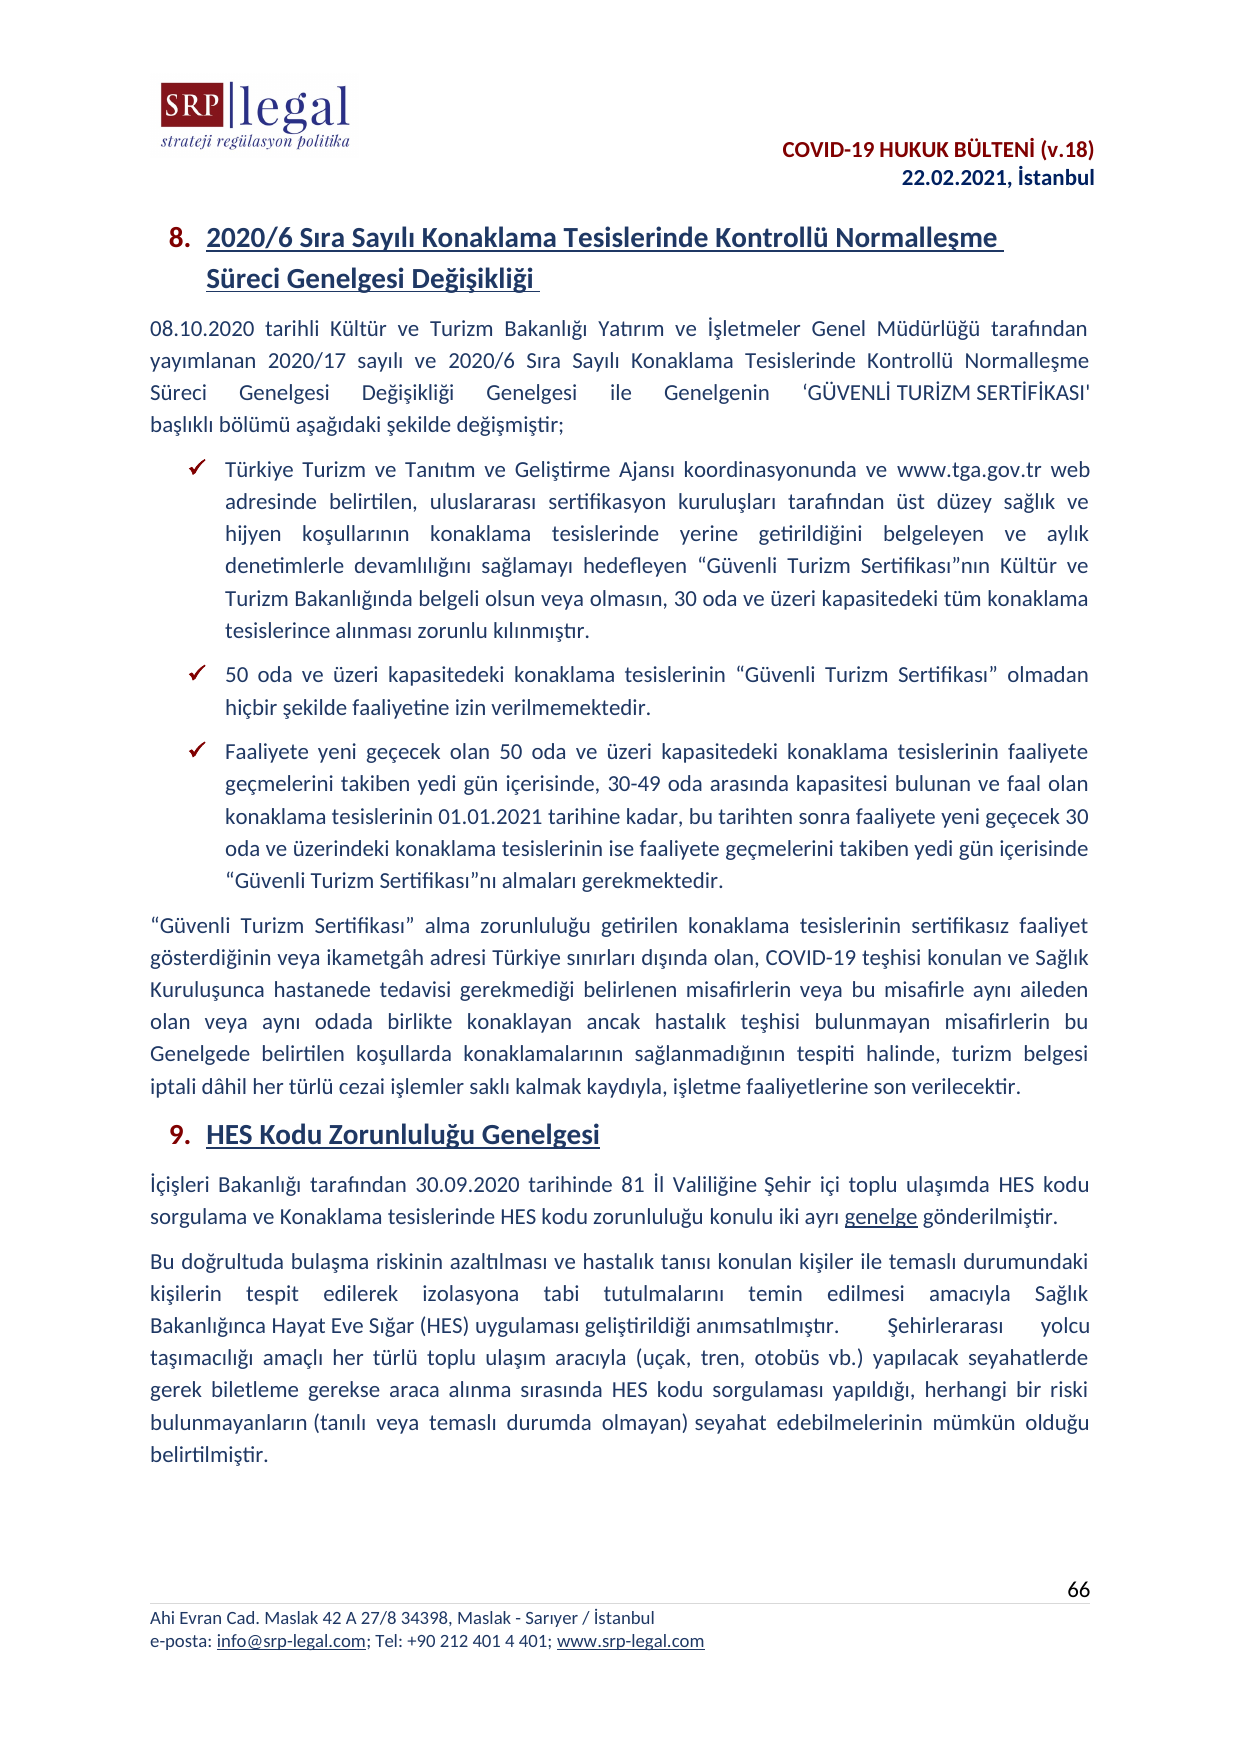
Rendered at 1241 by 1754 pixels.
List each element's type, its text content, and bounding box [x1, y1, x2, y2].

picture [150, 73, 360, 158]
subtitle HES Kodu Zorunluluğu Genelgesi [169, 1116, 1090, 1152]
text İçişleri Bakanlığı tarafından 30.09.2020 tarihinde 81 İl Valiliğine Şehir içi toplu ulaşımda HES kodu sorgulama ve Konaklama tesislerinde HES kodu zorunluluğu konulu iki ayrı genelge gönderilmiştir. [150, 1170, 1090, 1230]
subtitle 2020/6 Sıra Sayılı Konaklama Tesislerinde Kontrollü Normalleşme Süreci Genelgesi Değişikliği [169, 219, 1090, 296]
list Faaliyete yeni geçecek olan 50 oda ve üzeri kapasitedeki konaklama tesislerinin faaliyete geçmelerini takiben yedi gün içerisinde, 30-49 oda arasında kapasitesi bulunan ve faal olan konaklama tesislerinin 01.01.2021 tarihine kadar, bu tarihten sonra faaliyete yeni geçecek 30 oda ve üzerindeki konaklama tesislerinin ise faaliyete geçmelerini takiben yedi gün içerisinde “Güvenli Turizm Sertifikası”nı almaları gerekmektedir. [187, 737, 1090, 894]
text “Güvenli Turizm Sertifikası” alma zorunluluğu getirilen konaklama tesislerinin sertifikasız faaliyet gösterdiğinin veya ikametgâh adresi Türkiye sınırları dışında olan, COVID-19 teşhisi konulan ve Sağlık Kuruluşunca hastanede tedavisi gerekmediği belirlenen misafirlerin veya bu misafirle aynı aileden olan veya aynı odada birlikte konaklayan ancak hastalık teşhisi bulunmayan misafirlerin bu Genelgede belirtilen koşullarda konaklamalarının sağlanmadığının tespiti halinde, turizm belgesi iptali dâhil her türlü cezai işlemler saklı kalmak kaydıyla, işletme faaliyetlerine son verilecektir. [150, 911, 1090, 1100]
text 08.10.2020 tarihli Kültür ve Turizm Bakanlığı Yatırım ve İşletmeler Genel Müdürlüğü tarafından yayımlanan 2020/17 sayılı ve 2020/6 Sıra Sayılı Konaklama Tesislerinde Kontrollü Normalleşme Süreci Genelgesi Değişikliği Genelgesi ile Genelgenin ‘GÜVENLİ TURİZM SERTİFİKASI' başlıklı bölümü aşağıdaki şekilde değişmiştir; [150, 314, 1090, 438]
list Türkiye Turizm ve Tanıtım ve Geliştirme Ajansı koordinasyonunda ve www.tga.gov.tr web adresinde belirtilen, uluslararası sertifikasyon kuruluşları tarafından üst düzey sağlık ve hijyen koşullarının konaklama tesislerinde yerine getirildiğini belgeleyen ve aylık denetimlerle devamlılığını sağlamayı hedefleyen “Güvenli Turizm Sertifikası”nın Kültür ve Turizm Bakanlığında belgeli olsun veya olmasın, 30 oda ve üzeri kapasitedeki tüm konaklama tesislerince alınması zorunlu kılınmıştır. [187, 455, 1090, 644]
text Bu doğrultuda bulaşma riskinin azaltılması ve hastalık tanısı konulan kişiler ile temaslı durumundaki kişilerin tespit edilerek izolasyona tabi tutulmalarını temin edilmesi amacıyla Sağlık Bakanlığınca Hayat Eve Sığar (HES) uygulaması geliştirildiği anımsatılmıştır. Şehirlerarası yolcu taşımacılığı amaçlı her türlü toplu ulaşım aracıyla (uçak, tren, otobüs vb.) yapılacak seyahatlerde gerek biletleme gerekse araca alınma sırasında HES kodu sorgulaması yapıldığı, herhangi bir riski bulunmayanların (tanılı veya temaslı durumda olmayan) seyahat edebilmelerinin mümkün olduğu belirtilmiştir. [150, 1247, 1090, 1468]
list 50 oda ve üzeri kapasitedeki konaklama tesislerinin “Güvenli Turizm Sertifikası” olmadan hiçbir şekilde faaliyetine izin verilmemektedir. [187, 661, 1090, 721]
